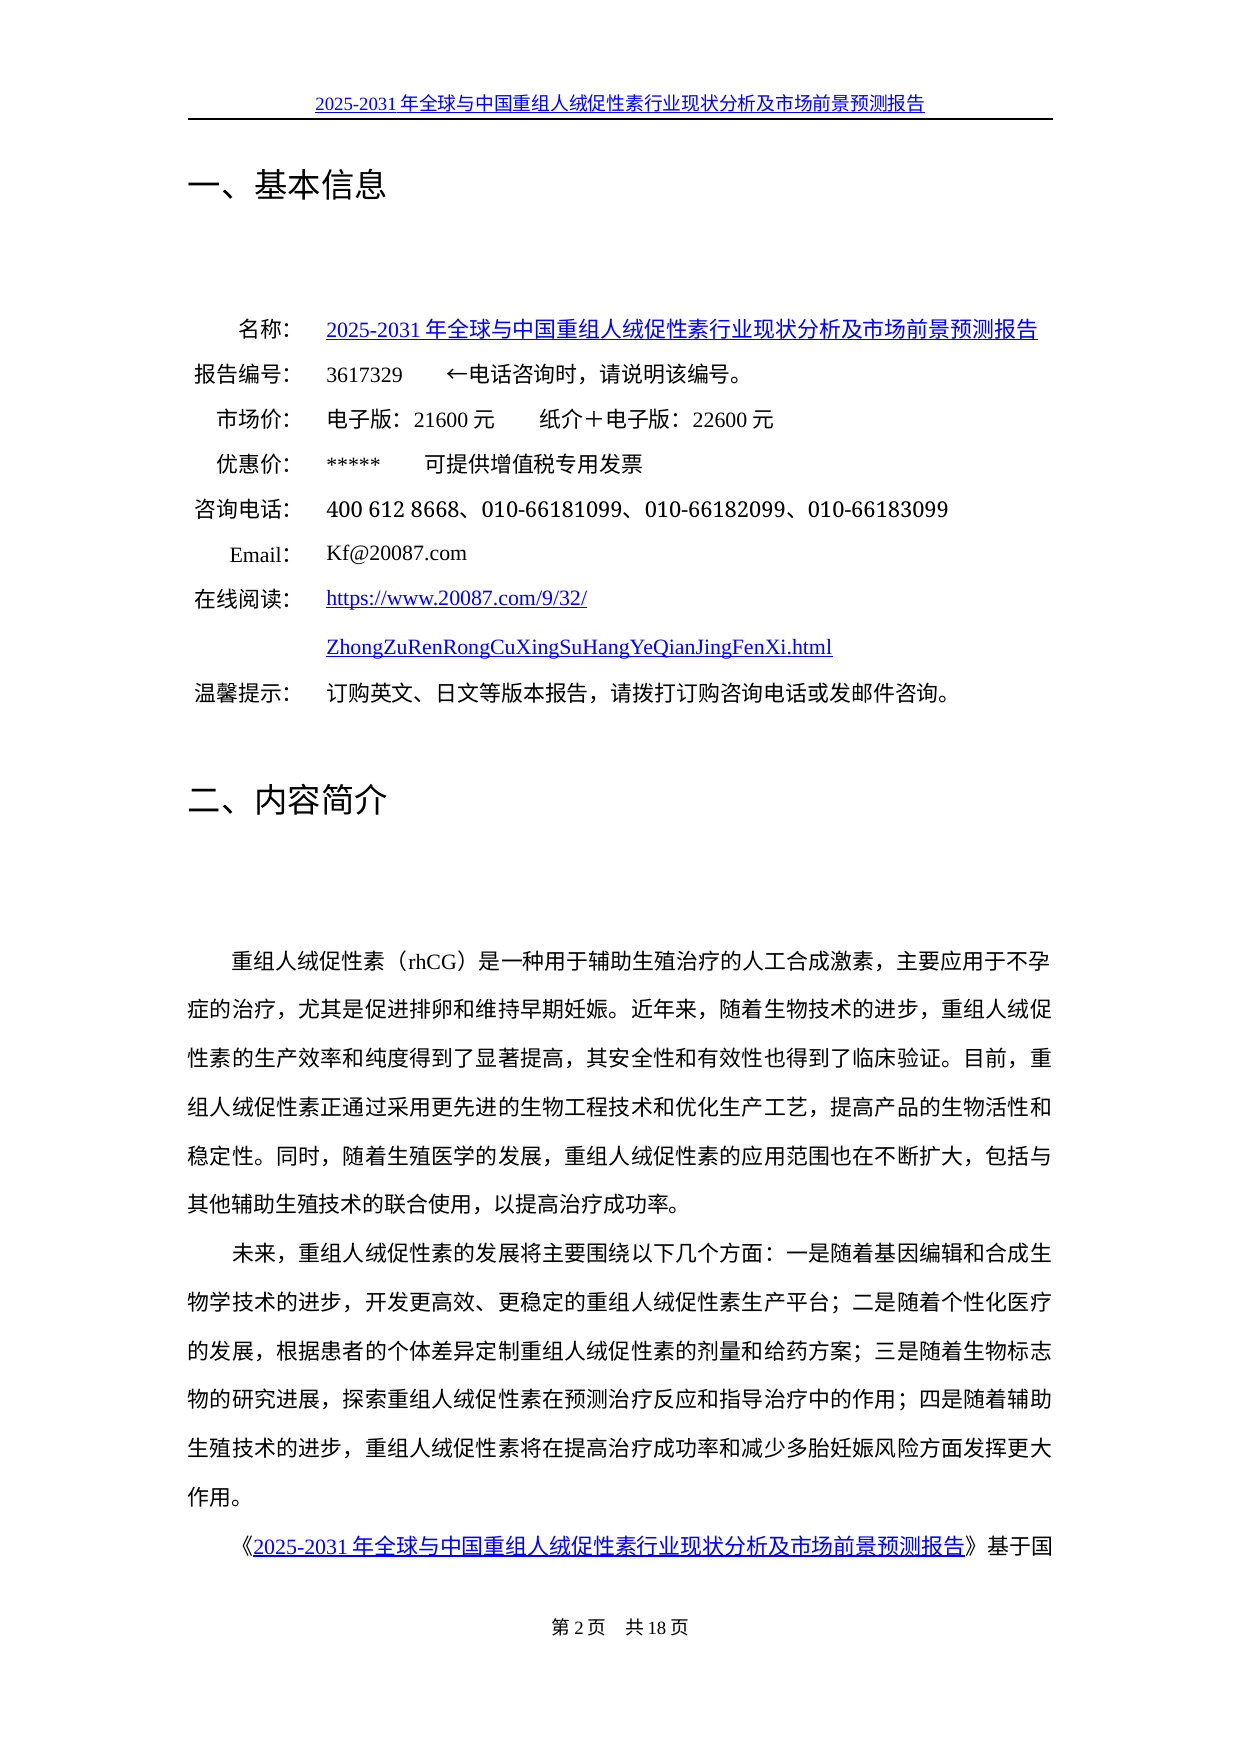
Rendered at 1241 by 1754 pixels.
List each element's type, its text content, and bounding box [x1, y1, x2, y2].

table_cell 咨询电话： [167, 492, 315, 537]
table_cell 优惠价： [167, 447, 315, 492]
table_cell 温馨提示： [167, 675, 315, 720]
title 一、基本信息 [187, 150, 1053, 215]
table_header 2025-2031年全球与中国重组人绒促性素行业现状分析及市场前景预测报告 [315, 312, 1073, 357]
table_header 名称： [167, 312, 315, 357]
table_cell 市场价： [167, 402, 315, 447]
table_cell 报告编号： [167, 357, 315, 402]
table_cell 在线阅读： [167, 582, 315, 675]
table_cell Kf@20087.com [315, 537, 1073, 582]
table_cell 400 612 8668、010-66181099、010-66182099、010-66183099 [315, 492, 1073, 537]
table_cell 电子版：21600 元 纸介＋电子版：22600 元 [315, 402, 1073, 447]
table_cell 3617329 ←电话咨询时，请说明该编号。 [315, 357, 1073, 402]
table_cell 订购英文、日文等版本报告，请拨打订购咨询电话或发邮件咨询。 [315, 675, 1073, 720]
title 二、内容简介 [187, 766, 1053, 831]
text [187, 943, 1053, 1561]
table_cell Email： [167, 537, 315, 582]
table_cell ***** 可提供增值税专用发票 [315, 447, 1073, 492]
table_cell [315, 582, 1073, 675]
